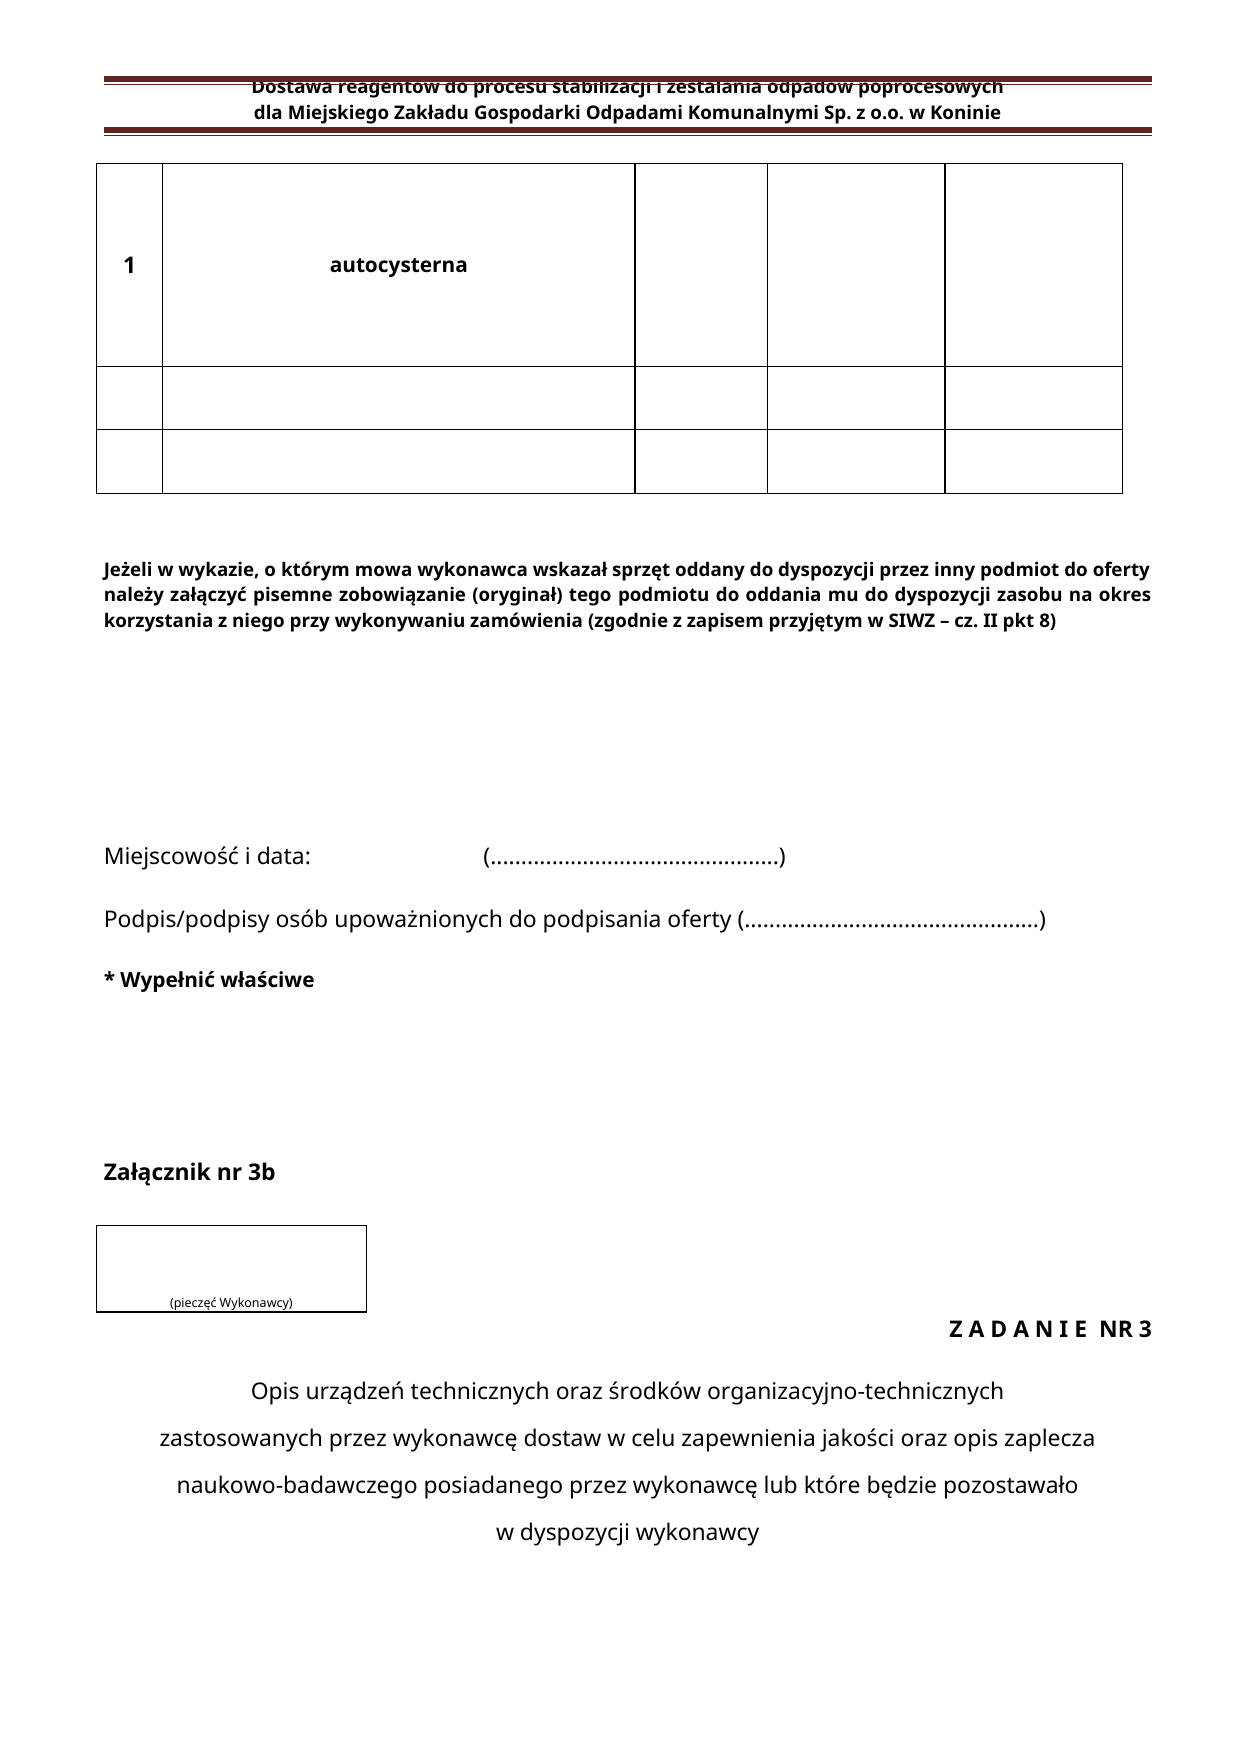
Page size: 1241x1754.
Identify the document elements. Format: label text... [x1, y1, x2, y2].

table_cell [768, 430, 944, 493]
table_cell [768, 164, 944, 366]
table_cell [946, 367, 1122, 429]
table_cell [946, 164, 1122, 366]
table_cell [163, 430, 634, 493]
table_cell [768, 367, 944, 429]
table_cell [163, 367, 634, 429]
text w dyspozycji wykonawcy [103, 1516, 1152, 1547]
table_cell 1 [97, 164, 162, 366]
table_cell [946, 430, 1122, 493]
text Podpis/podpisy osób upoważnionych do podpisania oferty (................................................) [103, 903, 1152, 934]
table_cell [97, 430, 162, 493]
text Jeżeli w wykazie, o którym mowa wykonawca wskazał sprzęt oddany do dyspozycji przez inny podmiot do oferty należy załączyć pisemne zobowiązanie (oryginał) tego podmiotu do oddania mu do dyspozycji zasobu na okres korzystania z niego przy wykonywaniu zamówienia (zgodnie z zapisem przyjętym w SIWZ – cz. II pkt 8) [103, 556, 1152, 633]
table_cell autocysterna [163, 164, 634, 366]
table_cell [636, 164, 767, 366]
table_cell [636, 430, 767, 493]
text Z A D A N I E NR 3 [103, 1312, 1152, 1344]
text Miejscowość i data: (...............................................) [103, 840, 1152, 871]
table_cell [636, 367, 767, 429]
table_header (pieczęć Wykonawcy) [97, 1226, 366, 1311]
text Załącznik nr 3b [103, 1156, 1152, 1187]
text Opis urządzeń technicznych oraz środków organizacyjno-technicznych [103, 1375, 1152, 1406]
text * Wypełnić właściwe [103, 965, 1152, 993]
table_cell [97, 367, 162, 429]
text zastosowanych przez wykonawcę dostaw w celu zapewnienia jakości oraz opis zaplecza naukowo-badawczego posiadanego przez wykonawcę lub które będzie pozostawało [103, 1422, 1152, 1500]
